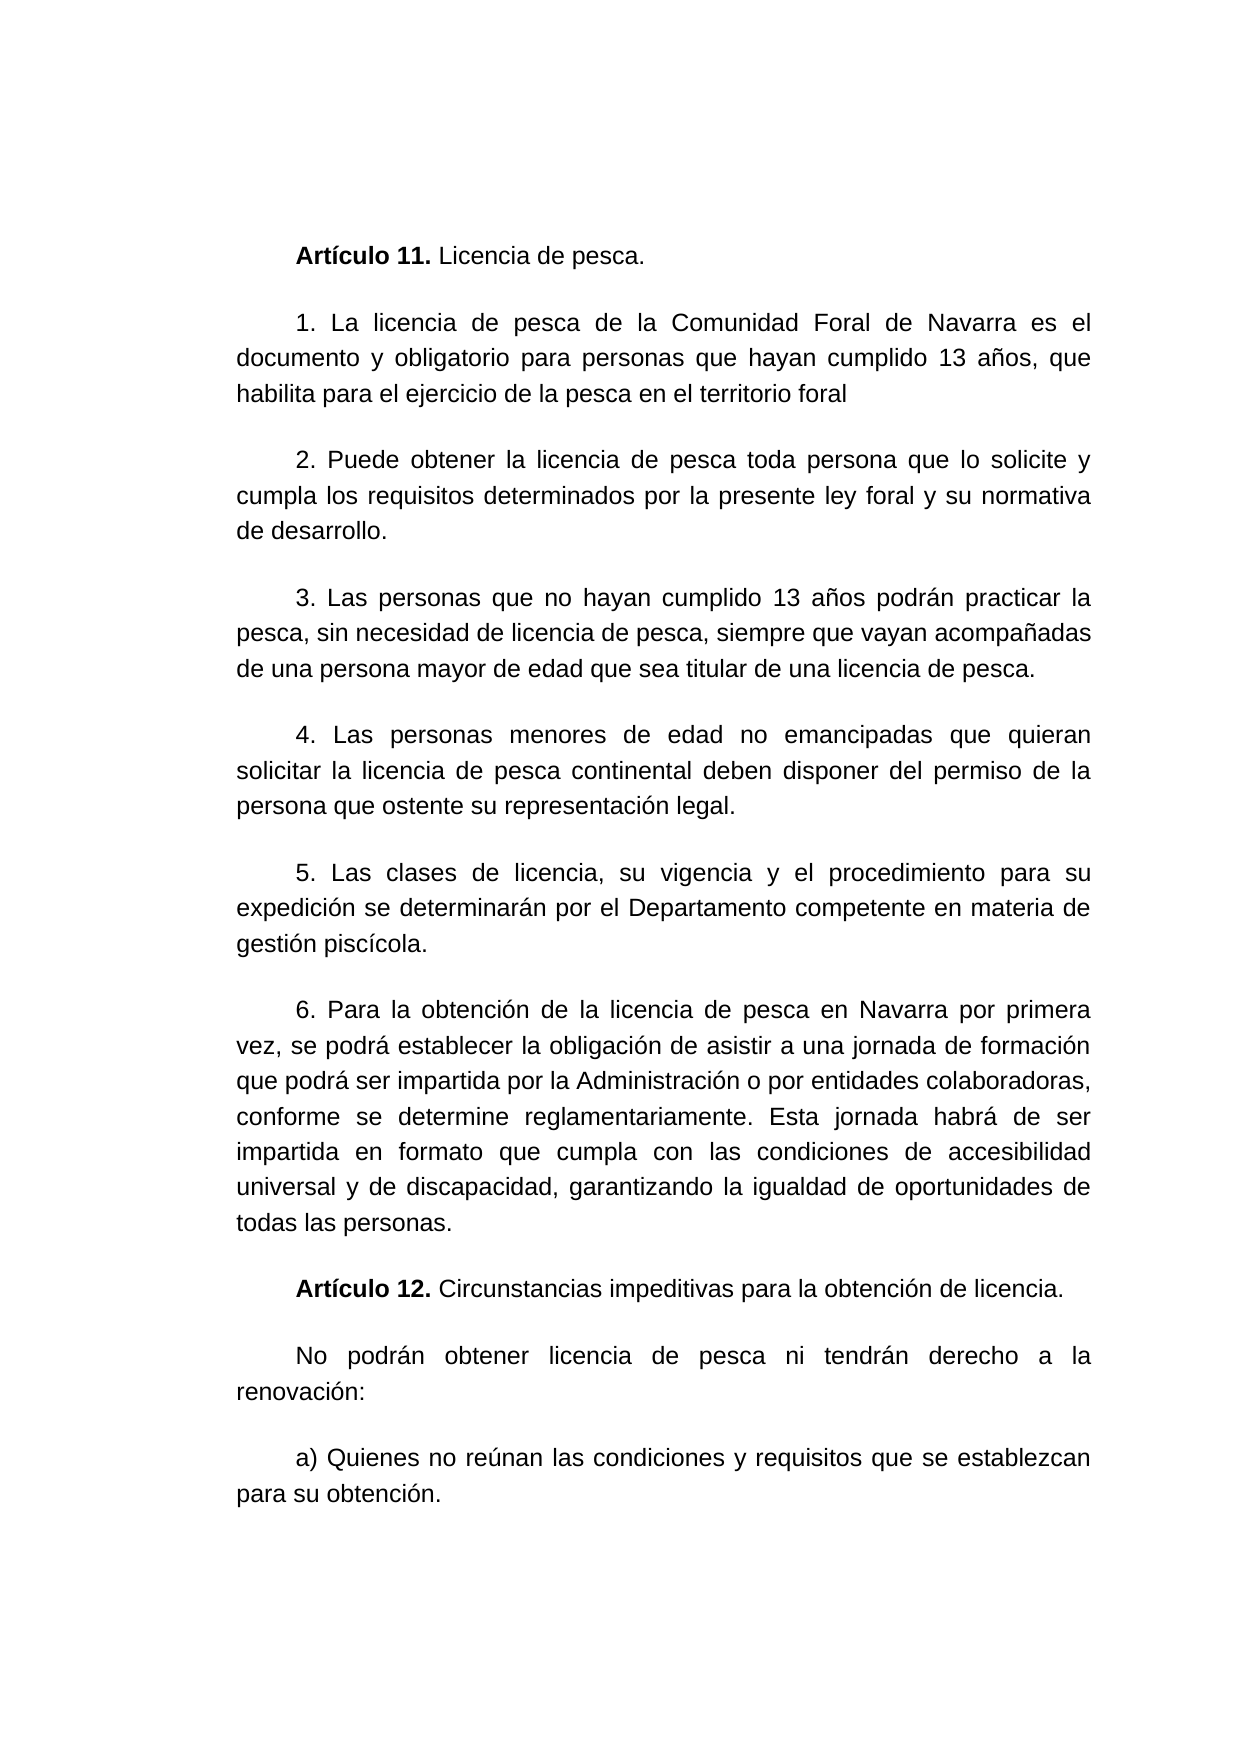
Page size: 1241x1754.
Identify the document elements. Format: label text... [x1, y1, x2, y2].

text Artículo 11. Licencia de pesca. [236, 236, 1092, 272]
text 1. La licencia de pesca de la Comunidad Foral de Navarra es el documento y obligatorio para personas que hayan cumplido 13 años, que habilita para el ejercicio de la pesca en el territorio foral [236, 303, 1092, 409]
text No podrán obtener licencia de pesca ni tendrán derecho a la renovación: [236, 1336, 1092, 1407]
text 4. Las personas menores de edad no emancipadas que quieran solicitar la licencia de pesca continental deben disponer del permiso de la persona que ostente su representación legal. [236, 715, 1092, 822]
text 6. Para la obtención de la licencia de pesca en Navarra por primera vez, se podrá establecer la obligación de asistir a una jornada de formación que podrá ser impartida por la Administración o por entidades colaboradoras, conforme se determine reglamentariamente. Esta jornada habrá de ser impartida en formato que cumpla con las condiciones de accesibilidad universal y de discapacidad, garantizando la igualdad de oportunidades de todas las personas. [236, 990, 1092, 1238]
text 3. Las personas que no hayan cumplido 13 años podrán practicar la pesca, sin necesidad de licencia de pesca, siempre que vayan acompañadas de una persona mayor de edad que sea titular de una licencia de pesca. [236, 578, 1092, 684]
text 5. Las clases de licencia, su vigencia y el procedimiento para su expedición se determinarán por el Departamento competente en materia de gestión piscícola. [236, 853, 1092, 959]
text 2. Puede obtener la licencia de pesca toda persona que lo solicite y cumpla los requisitos determinados por la presente ley foral y su normativa de desarrollo. [236, 440, 1092, 547]
text a) Quienes no reúnan las condiciones y requisitos que se establezcan para su obtención. [236, 1438, 1092, 1509]
text Artículo 12. Circunstancias impeditivas para la obtención de licencia. [236, 1269, 1092, 1305]
